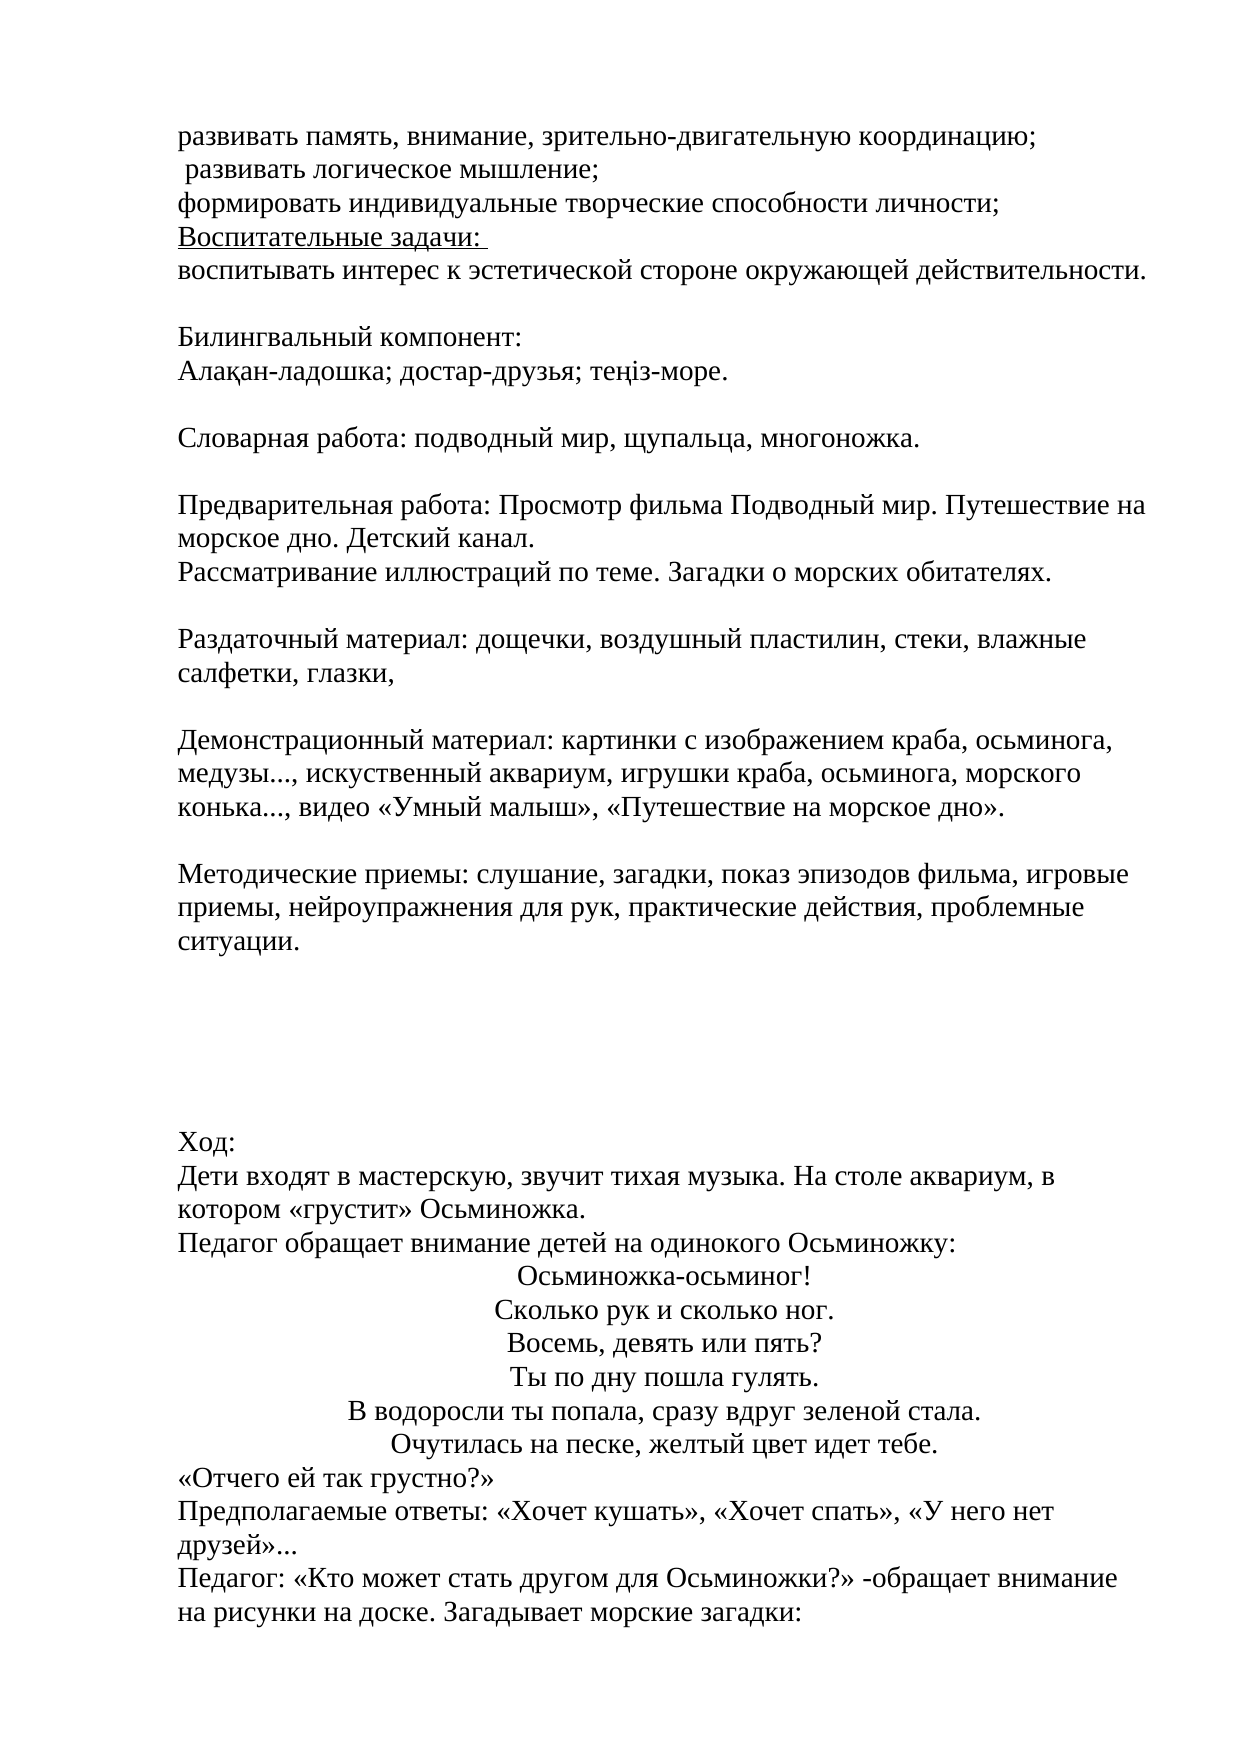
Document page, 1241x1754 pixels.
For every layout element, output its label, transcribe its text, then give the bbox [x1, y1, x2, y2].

text Восемь, девять или пять? [177, 1326, 1152, 1359]
text развивать логическое мышление; [177, 152, 1152, 185]
text Сколько рук и сколько ног. [177, 1292, 1152, 1326]
text Раздаточный материал: дощечки, воздушный пластилин, стеки, влажные салфетки, глазки, [177, 621, 1152, 688]
text «Отчего ей так грустно?» [177, 1460, 1152, 1493]
text Дети входят в мастерскую, звучит тихая музыка. На столе аквариум, в котором «грустит» Осьминожка. [177, 1158, 1152, 1225]
text Воспитательные задачи: [177, 219, 1152, 252]
text формировать индивидуальные творческие способности личности; [177, 185, 1152, 219]
text В водоросли ты попала, сразу вдруг зеленой стала. [177, 1393, 1152, 1426]
text Предварительная работа: Просмотр фильма Подводный мир. Путешествие на морское дно. Детский канал. [177, 487, 1152, 554]
text Ход: [177, 1124, 1152, 1158]
text Демонстрационный материал: картинки с изображением краба, осьминога, медузы..., искуственный аквариум, игрушки краба, осьминога, морского конька..., видео «Умный малыш», «Путешествие на морское дно». [177, 722, 1152, 822]
text Предполагаемые ответы: «Хочет кушать», «Хочет спать», «У него нет друзей»... [177, 1493, 1152, 1560]
text Билингвальный компонент: [177, 319, 1152, 353]
text Педагог: «Кто может стать другом для Осьминожки?» -обращает внимание на рисунки на доске. Загадывает морские загадки: [177, 1560, 1152, 1627]
text развивать память, внимание, зрительно-двигательную координацию; [177, 118, 1152, 152]
text Рассматривание иллюстраций по теме. Загадки о морских обитателях. [177, 554, 1152, 588]
text Методические приемы: слушание, загадки, показ эпизодов фильма, игровые приемы, нейроупражнения для рук, практические действия, проблемные ситуации. [177, 856, 1152, 957]
text Педагог обращает внимание детей на одинокого Осьминожку: [177, 1225, 1152, 1258]
text воспитывать интерес к эстетической стороне окружающей действительности. [177, 252, 1152, 286]
text Ты по дну пошла гулять. [177, 1359, 1152, 1393]
text Словарная работа: подводный мир, щупальца, многоножка. [177, 420, 1152, 453]
text Осьминожка-осьминог! [177, 1258, 1152, 1292]
text Очутилась на песке, желтый цвет идет тебе. [177, 1426, 1152, 1460]
text Алақан-ладошка; достар-друзья; теңіз-море. [177, 353, 1152, 386]
